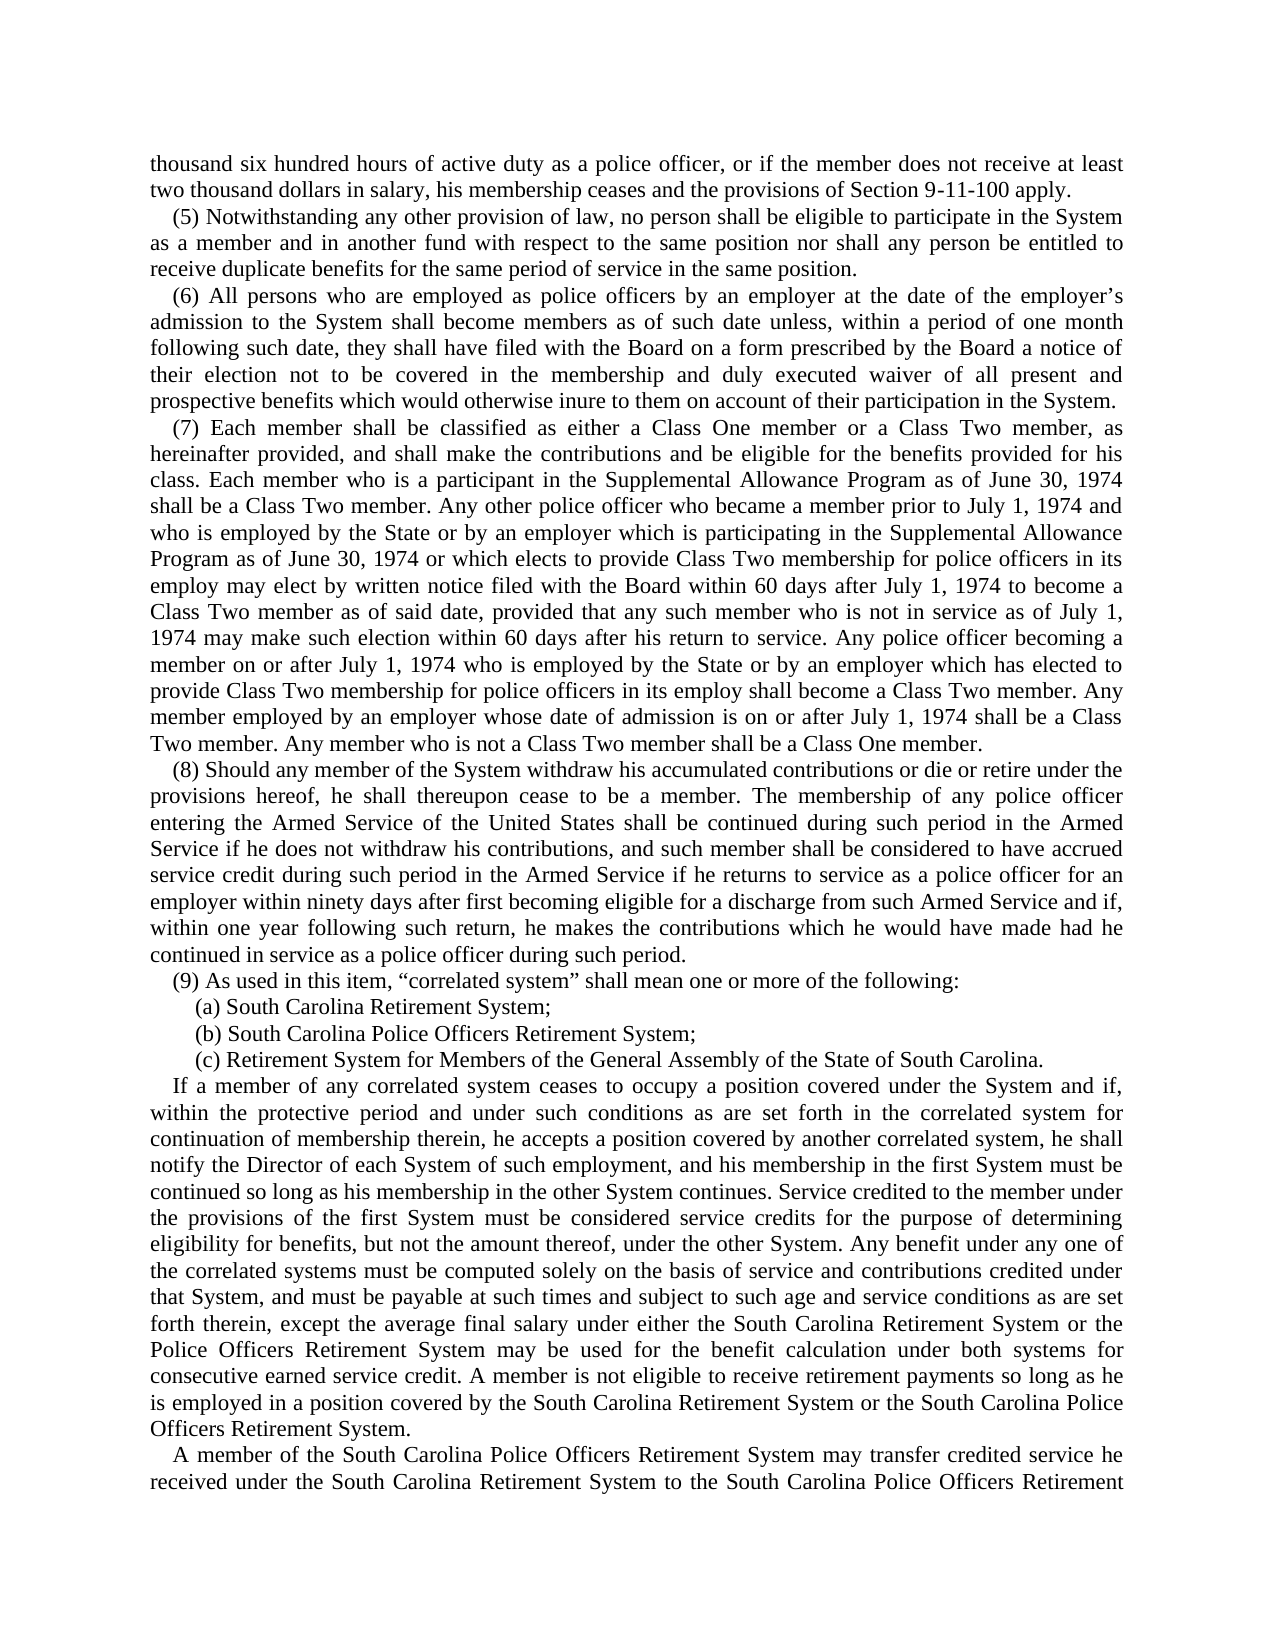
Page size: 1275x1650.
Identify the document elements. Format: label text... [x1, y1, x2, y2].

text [150, 150, 1125, 203]
text (a) South Carolina Retirement System; [150, 993, 1125, 1020]
text (7) Each member shall be classified as either a Class One member or a Class Two member, as hereinafter provided, and shall make the contributions and be eligible for the benefits provided for his class. Each member who is a participant in the Supplemental Allowance Program as of June 30, 1974 shall be a Class Two member. Any other police officer who became a member prior to July 1, 1974 and who is employed by the State or by an employer which is participating in the Supplemental Allowance Program as of June 30, 1974 or which elects to provide Class Two membership for police officers in its employ may elect by written notice filed with the Board within 60 days after July 1, 1974 to become a Class Two member as of said date, provided that any such member who is not in service as of July 1, 1974 may make such election within 60 days after his return to service. Any police officer becoming a member on or after July 1, 1974 who is employed by the State or by an employer which has elected to provide Class Two membership for police officers in its employ shall become a Class Two member. Any member employed by an employer whose date of admission is on or after July 1, 1974 shall be a Class Two member. Any member who is not a Class Two member shall be a Class One member. [150, 413, 1125, 756]
text (c) Retirement System for Members of the General Assembly of the State of South Carolina. [150, 1046, 1125, 1072]
text (6) All persons who are employed as police officers by an employer at the date of the employer’s admission to the System shall become members as of such date unless, within a period of one month following such date, they shall have filed with the Board on a form prescribed by the Board a notice of their election not to be covered in the membership and duly executed waiver of all present and prospective benefits which would otherwise inure to them on account of their participation in the System. [150, 282, 1125, 413]
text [150, 1441, 1125, 1494]
text (b) South Carolina Police Officers Retirement System; [150, 1020, 1125, 1046]
text (8) Should any member of the System withdraw his accumulated contributions or die or retire under the provisions hereof, he shall thereupon cease to be a member. The membership of any police officer entering the Armed Service of the United States shall be continued during such period in the Armed Service if he does not withdraw his contributions, and such member shall be considered to have accrued service credit during such period in the Armed Service if he returns to service as a police officer for an employer within ninety days after first becoming eligible for a discharge from such Armed Service and if, within one year following such return, he makes the contributions which he would have made had he continued in service as a police officer during such period. [150, 756, 1125, 967]
text (5) Notwithstanding any other provision of law, no person shall be eligible to participate in the System as a member and in another fund with respect to the same position nor shall any person be entitled to receive duplicate benefits for the same period of service in the same position. [150, 203, 1125, 282]
text If a member of any correlated system ceases to occupy a position covered under the System and if, within the protective period and under such conditions as are set forth in the correlated system for continuation of membership therein, he accepts a position covered by another correlated system, he shall notify the Director of each System of such employment, and his membership in the first System must be continued so long as his membership in the other System continues. Service credited to the member under the provisions of the first System must be considered service credits for the purpose of determining eligibility for benefits, but not the amount thereof, under the other System. Any benefit under any one of the correlated systems must be computed solely on the basis of service and contributions credited under that System, and must be payable at such times and subject to such age and service conditions as are set forth therein, except the average final salary under either the South Carolina Retirement System or the Police Officers Retirement System may be used for the benefit calculation under both systems for consecutive earned service credit. A member is not eligible to receive retirement payments so long as he is employed in a position covered by the South Carolina Retirement System or the South Carolina Police Officers Retirement System. [150, 1072, 1125, 1441]
text (9) As used in this item, “correlated system” shall mean one or more of the following: [150, 967, 1125, 993]
